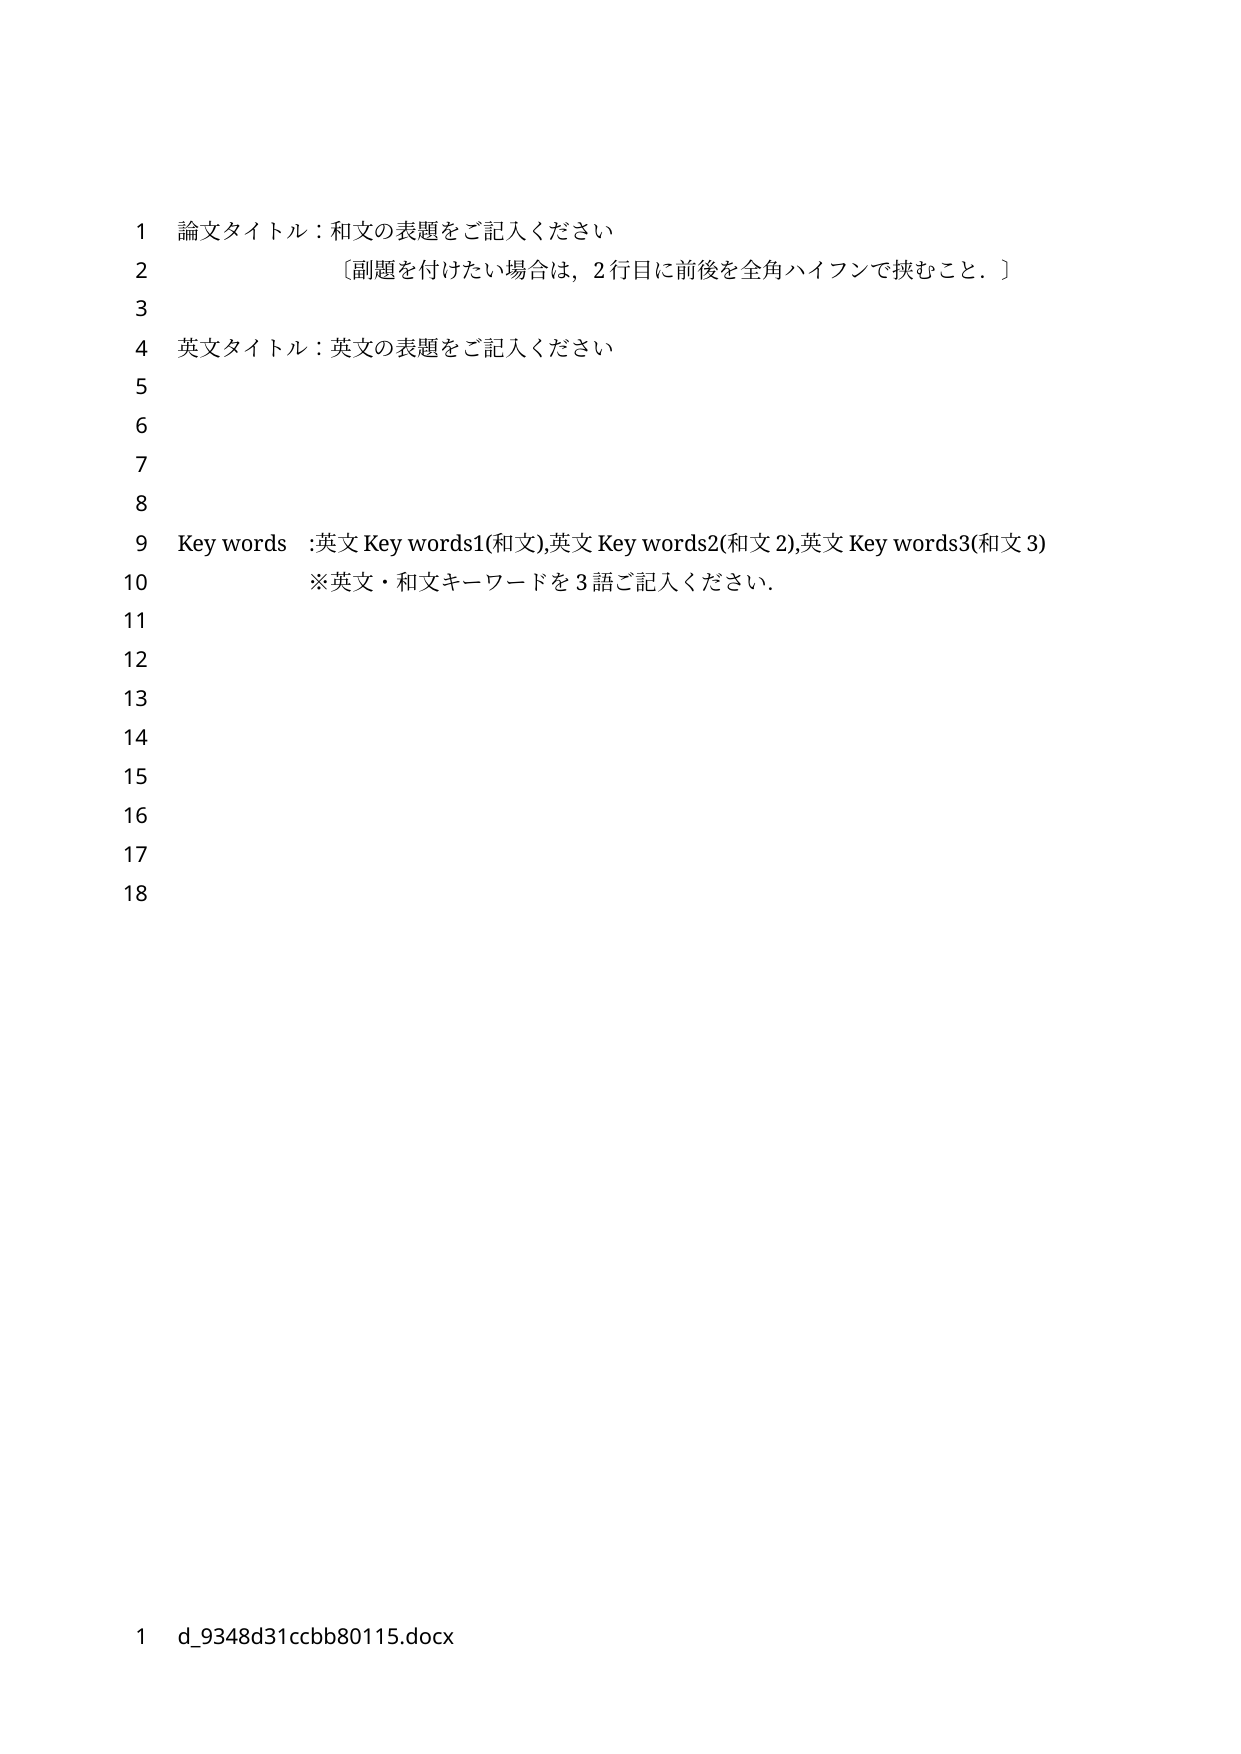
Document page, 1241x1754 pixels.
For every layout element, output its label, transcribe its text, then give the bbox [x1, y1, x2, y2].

text 英文タイトル：英文の表題をご記入ください [177, 328, 1063, 365]
text 論文タイトル：和文の表題をご記入ください [177, 211, 1063, 248]
text 〔副題を付けたい場合は，2行目に前後を全角ハイフンで挟むこと．〕 [330, 250, 1063, 287]
text ※英文・和文キーワードを3語ご記入ください． [177, 562, 1063, 599]
text Key words :英文Key words1(和文),英文Key words2(和文2),英文Key words3(和文3) [177, 523, 1063, 560]
